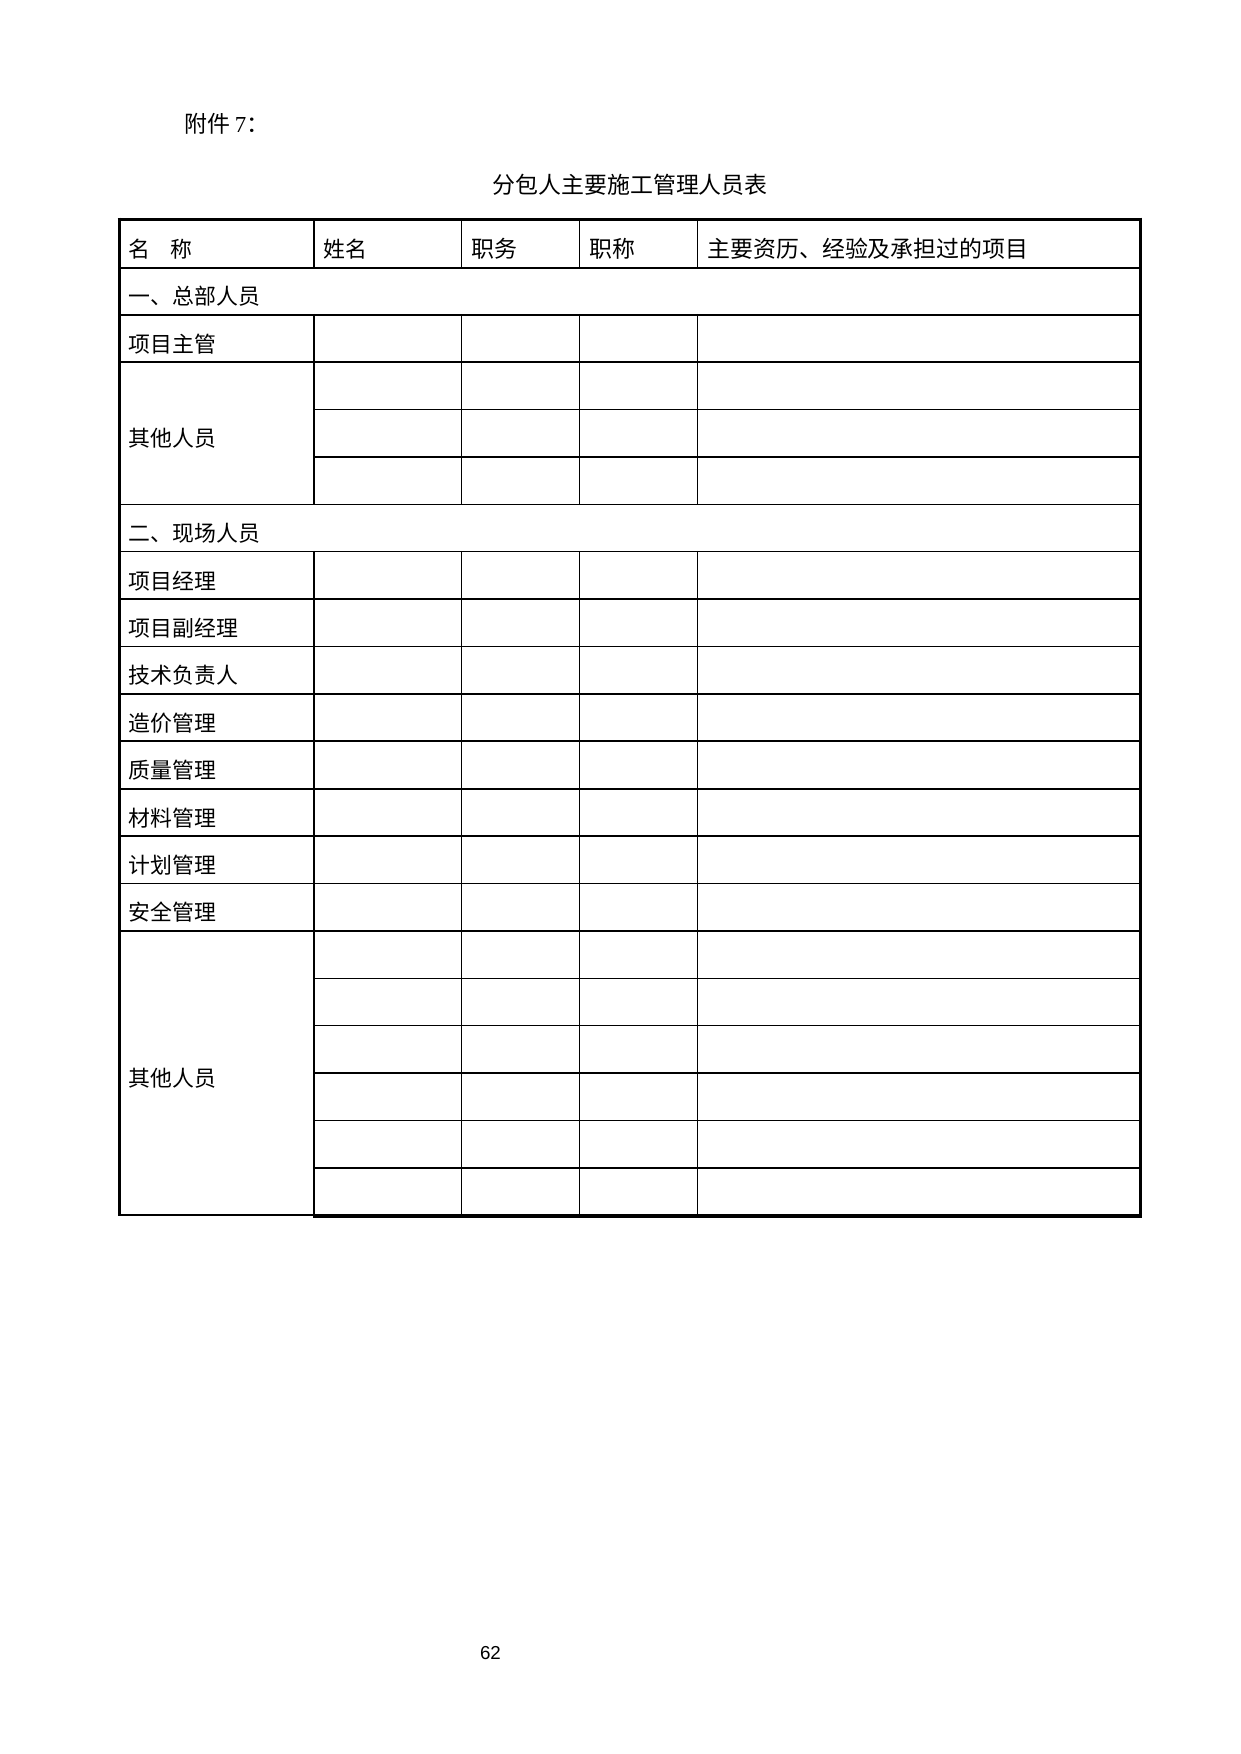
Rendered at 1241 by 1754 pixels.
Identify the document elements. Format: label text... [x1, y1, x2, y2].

table_cell [698, 790, 1139, 835]
table_cell [698, 1026, 1139, 1072]
table_cell [462, 932, 579, 977]
table_cell 项目副经理 [121, 600, 313, 646]
table_cell [580, 790, 697, 835]
table_cell [462, 1074, 579, 1119]
table_cell [698, 695, 1139, 740]
table_cell [698, 1169, 1139, 1214]
table_cell [698, 316, 1139, 361]
table_cell [580, 932, 697, 977]
table_cell [462, 837, 579, 883]
table_cell [462, 742, 579, 788]
table_cell 材料管理 [121, 790, 313, 835]
table_cell 其他人员 [121, 932, 313, 1214]
table_cell 计划管理 [121, 837, 313, 883]
table_cell [315, 1169, 461, 1214]
table_cell [698, 647, 1139, 693]
table_cell [580, 1074, 697, 1119]
table_cell [580, 410, 697, 456]
table_cell [315, 979, 461, 1025]
table_cell [462, 458, 579, 503]
table_cell [580, 1169, 697, 1214]
table_header 名 称 [121, 221, 313, 266]
table_header 姓名 [315, 221, 461, 266]
table_cell [698, 363, 1139, 409]
table_cell [580, 979, 697, 1025]
table_cell [315, 552, 461, 598]
table_header 职称 [580, 221, 697, 266]
table_cell [315, 363, 461, 409]
table_cell [462, 410, 579, 456]
table_cell 安全管理 [121, 884, 313, 930]
table_cell [698, 932, 1139, 977]
table_cell [698, 410, 1139, 456]
table_cell [315, 458, 461, 503]
table_cell [315, 695, 461, 740]
table_cell 项目主管 [121, 316, 313, 361]
table_cell [698, 1121, 1139, 1167]
table_cell 项目经理 [121, 552, 313, 598]
table_cell [315, 884, 461, 930]
table_cell [315, 742, 461, 788]
table_cell [580, 458, 697, 503]
table_cell [315, 600, 461, 646]
table_cell 一、总部人员 [121, 269, 1139, 314]
table_cell [580, 363, 697, 409]
table_cell [462, 695, 579, 740]
table_cell [315, 1121, 461, 1167]
table_cell [462, 552, 579, 598]
table_cell [580, 742, 697, 788]
table_cell [462, 884, 579, 930]
table_cell [698, 552, 1139, 598]
table_cell 二、现场人员 [121, 505, 1139, 551]
table_cell [698, 458, 1139, 503]
text 附件7： [184, 96, 1076, 141]
table_cell [462, 1026, 579, 1072]
table_cell [462, 979, 579, 1025]
table_cell [315, 316, 461, 361]
table_cell [580, 1026, 697, 1072]
table_cell [580, 1121, 697, 1167]
table_cell [580, 837, 697, 883]
table_cell [580, 316, 697, 361]
table_cell 质量管理 [121, 742, 313, 788]
table_cell 造价管理 [121, 695, 313, 740]
table_cell 其他人员 [121, 409, 313, 456]
table_header 职务 [462, 221, 579, 266]
table_cell [462, 1169, 579, 1214]
table_cell [698, 742, 1139, 788]
table_cell [580, 884, 697, 930]
table_cell [698, 837, 1139, 883]
table_cell [315, 932, 461, 977]
table_cell [698, 600, 1139, 646]
table_cell [315, 410, 461, 456]
table_cell [698, 884, 1139, 930]
table_cell [462, 647, 579, 693]
table_cell [698, 979, 1139, 1025]
table_cell [121, 363, 313, 409]
table_cell [580, 552, 697, 598]
table_cell [462, 363, 579, 409]
table_cell [698, 1074, 1139, 1119]
table_cell [121, 456, 313, 503]
table_cell [315, 647, 461, 693]
table_cell [315, 790, 461, 835]
table_cell [315, 837, 461, 883]
table_cell [315, 1026, 461, 1072]
table_cell [580, 600, 697, 646]
table_cell [315, 1074, 461, 1119]
table_cell [462, 790, 579, 835]
table_cell 技术负责人 [121, 647, 313, 693]
table_cell [462, 316, 579, 361]
table_header 主要资历、经验及承担过的项目 [698, 221, 1139, 266]
text 分包人主要施工管理人员表 [184, 157, 1076, 202]
table_cell [462, 600, 579, 646]
table_cell [580, 647, 697, 693]
table_cell [462, 1121, 579, 1167]
table_cell [580, 695, 697, 740]
